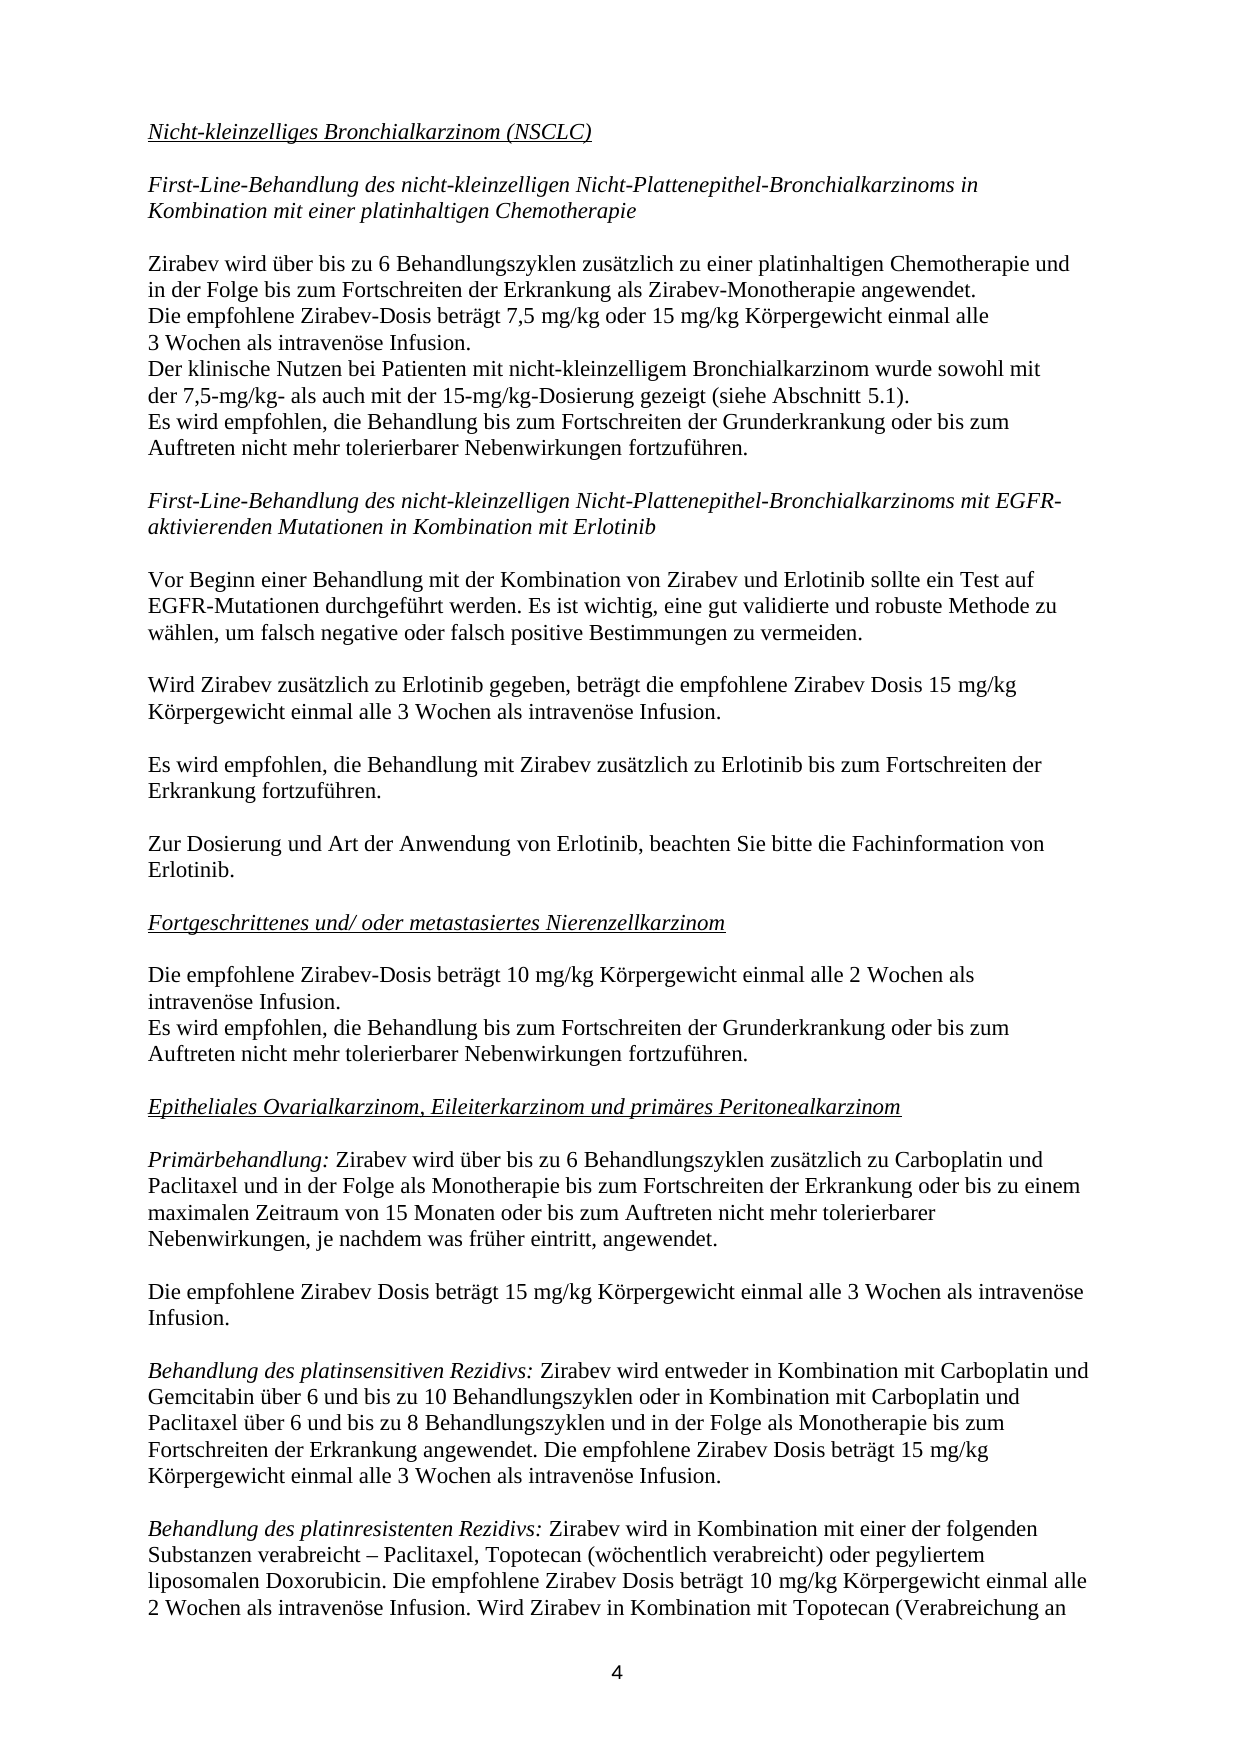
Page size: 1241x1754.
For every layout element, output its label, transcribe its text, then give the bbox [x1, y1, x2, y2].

text Fortgeschrittenes und/ oder metastasiertes Nierenzellkarzinom [148, 909, 1093, 935]
text Die empfohlene Zirabev-Dosis beträgt 7,5 mg/kg oder 15 mg/kg Körpergewicht einmal alle 3 Wochen als intravenöse Infusion. [148, 303, 1071, 355]
text First-Line-Behandlung des nicht-kleinzelligen Nicht-Plattenepithel-Bronchialkarzinoms in Kombination mit einer platinhaltigen Chemotherapie [148, 171, 1093, 223]
text Es wird empfohlen, die Behandlung mit Zirabev zusätzlich zu Erlotinib bis zum Fortschreiten der Erkrankung fortzuführen. [148, 751, 1071, 803]
text Nicht-kleinzelliges Bronchialkarzinom (NSCLC) [148, 118, 1093, 144]
text Primärbehandlung: Zirabev wird über bis zu 6 Behandlungszyklen zusätzlich zu Carboplatin und Paclitaxel und in der Folge als Monotherapie bis zum Fortschreiten der Erkrankung oder bis zu einem maximalen Zeitraum von 15 Monaten oder bis zum Auftreten nicht mehr tolerierbarer Nebenwirkungen, je nachdem was früher eintritt, angewendet. [148, 1146, 1093, 1251]
text Wird Zirabev zusätzlich zu Erlotinib gegeben, beträgt die empfohlene Zirabev Dosis 15 mg/kg Körpergewicht einmal alle 3 Wochen als intravenöse Infusion. [148, 672, 1071, 724]
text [148, 1515, 1093, 1620]
text Die empfohlene Zirabev-Dosis beträgt 10 mg/kg Körpergewicht einmal alle 2 Wochen als intravenöse Infusion. [148, 961, 1073, 1014]
text Vor Beginn einer Behandlung mit der Kombination von Zirabev und Erlotinib sollte ein Test auf EGFR-Mutationen durchgeführt werden. Es ist wichtig, eine gut validierte und robuste Methode zu wählen, um falsch negative oder falsch positive Bestimmungen zu vermeiden. [148, 566, 1071, 645]
text Zirabev wird über bis zu 6 Behandlungszyklen zusätzlich zu einer platinhaltigen Chemotherapie und in der Folge bis zum Fortschreiten der Erkrankung als Zirabev-Monotherapie angewendet. [148, 250, 1071, 303]
text Der klinische Nutzen bei Patienten mit nicht-kleinzelligem Bronchialkarzinom wurde sowohl mit der 7,5-mg/kg- als auch mit der 15-mg/kg-Dosierung gezeigt (siehe Abschnitt 5.1). [148, 355, 1070, 408]
text Epitheliales Ovarialkarzinom, Eileiterkarzinom und primäres Peritonealkarzinom [148, 1093, 1093, 1119]
text Behandlung des platinsensitiven Rezidivs: Zirabev wird entweder in Kombination mit Carboplatin und Gemcitabin über 6 und bis zu 10 Behandlungszyklen oder in Kombination mit Carboplatin und Paclitaxel über 6 und bis zu 8 Behandlungszyklen und in der Folge als Monotherapie bis zum Fortschreiten der Erkrankung angewendet. Die empfohlene Zirabev Dosis beträgt 15 mg/kg Körpergewicht einmal alle 3 Wochen als intravenöse Infusion. [148, 1357, 1093, 1488]
text First-Line-Behandlung des nicht-kleinzelligen Nicht-Plattenepithel-Bronchialkarzinoms mit EGFR-aktivierenden Mutationen in Kombination mit Erlotinib [148, 487, 1071, 540]
text Die empfohlene Zirabev Dosis beträgt 15 mg/kg Körpergewicht einmal alle 3 Wochen als intravenöse Infusion. [148, 1278, 1093, 1330]
text Zur Dosierung und Art der Anwendung von Erlotinib, beachten Sie bitte die Fachinformation von Erlotinib. [148, 830, 1071, 882]
